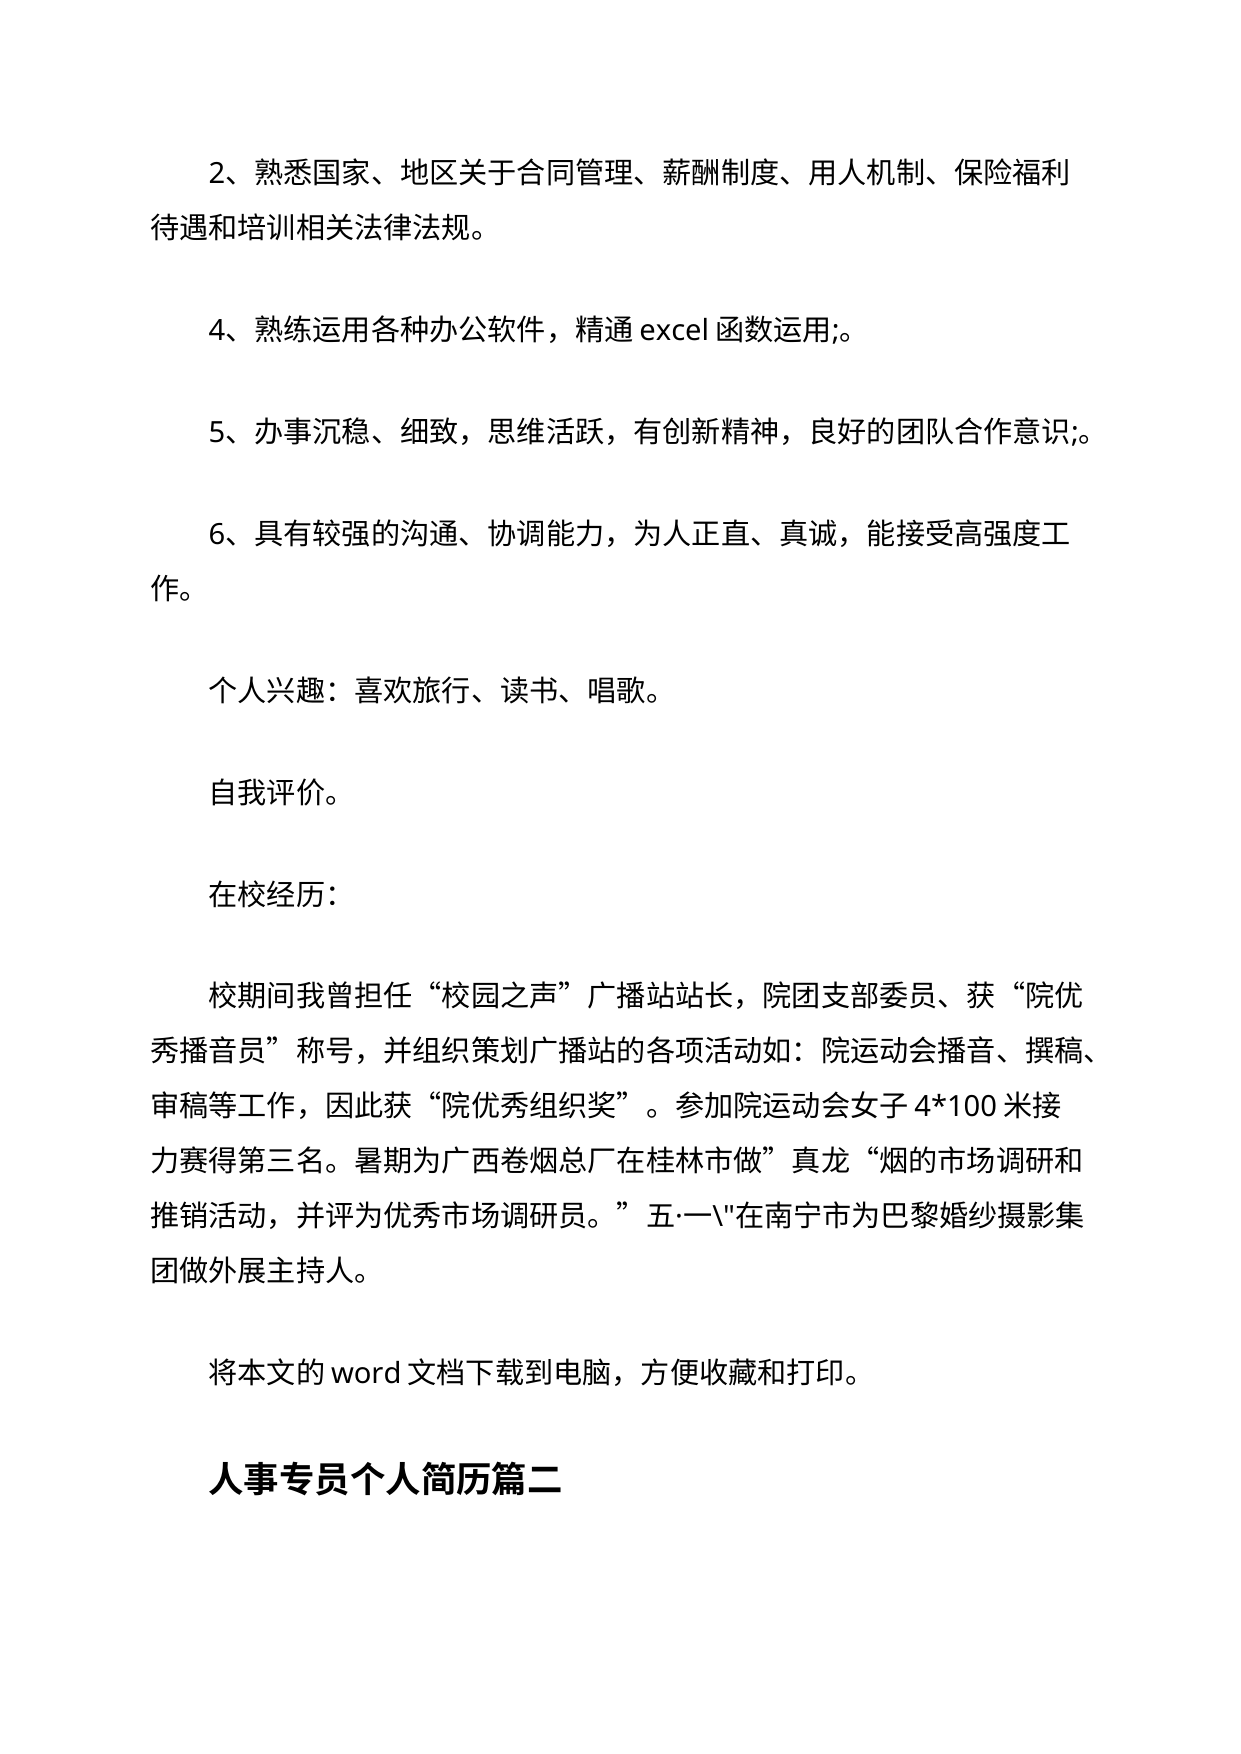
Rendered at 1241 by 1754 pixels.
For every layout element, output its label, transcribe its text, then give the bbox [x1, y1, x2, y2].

text 自我评价。 [150, 769, 1090, 812]
text 5、办事沉稳、细致，思维活跃，有创新精神，良好的团队合作意识;。 [150, 409, 1090, 451]
text 人事专员个人简历篇二 [150, 1451, 1090, 1502]
text 在校经历： [150, 871, 1090, 913]
text 4、熟练运用各种办公软件，精通excel函数运用;。 [150, 307, 1090, 349]
text 将本文的word文档下载到电脑，方便收藏和打印。 [150, 1349, 1090, 1392]
text 6、具有较强的沟通、协调能力，为人正直、真诚，能接受高强度工作。 [150, 511, 1090, 608]
text 个人兴趣：喜欢旅行、读书、唱歌。 [150, 667, 1090, 710]
text 2、熟悉国家、地区关于合同管理、薪酬制度、用人机制、保险福利待遇和培训相关法律法规。 [150, 150, 1090, 247]
text 校期间我曾担任“校园之声”广播站站长，院团支部委员、获“院优秀播音员”称号，并组织策划广播站的各项活动如：院运动会播音、撰稿、审稿等工作，因此获“院优秀组织奖”。参加院运动会女子4*100米接力赛得第三名。暑期为广西卷烟总厂在桂林市做”真龙“烟的市场调研和推销活动，并评为优秀市场调研员。”五·一\"在南宁市为巴黎婚纱摄影集团做外展主持人。 [150, 973, 1090, 1290]
